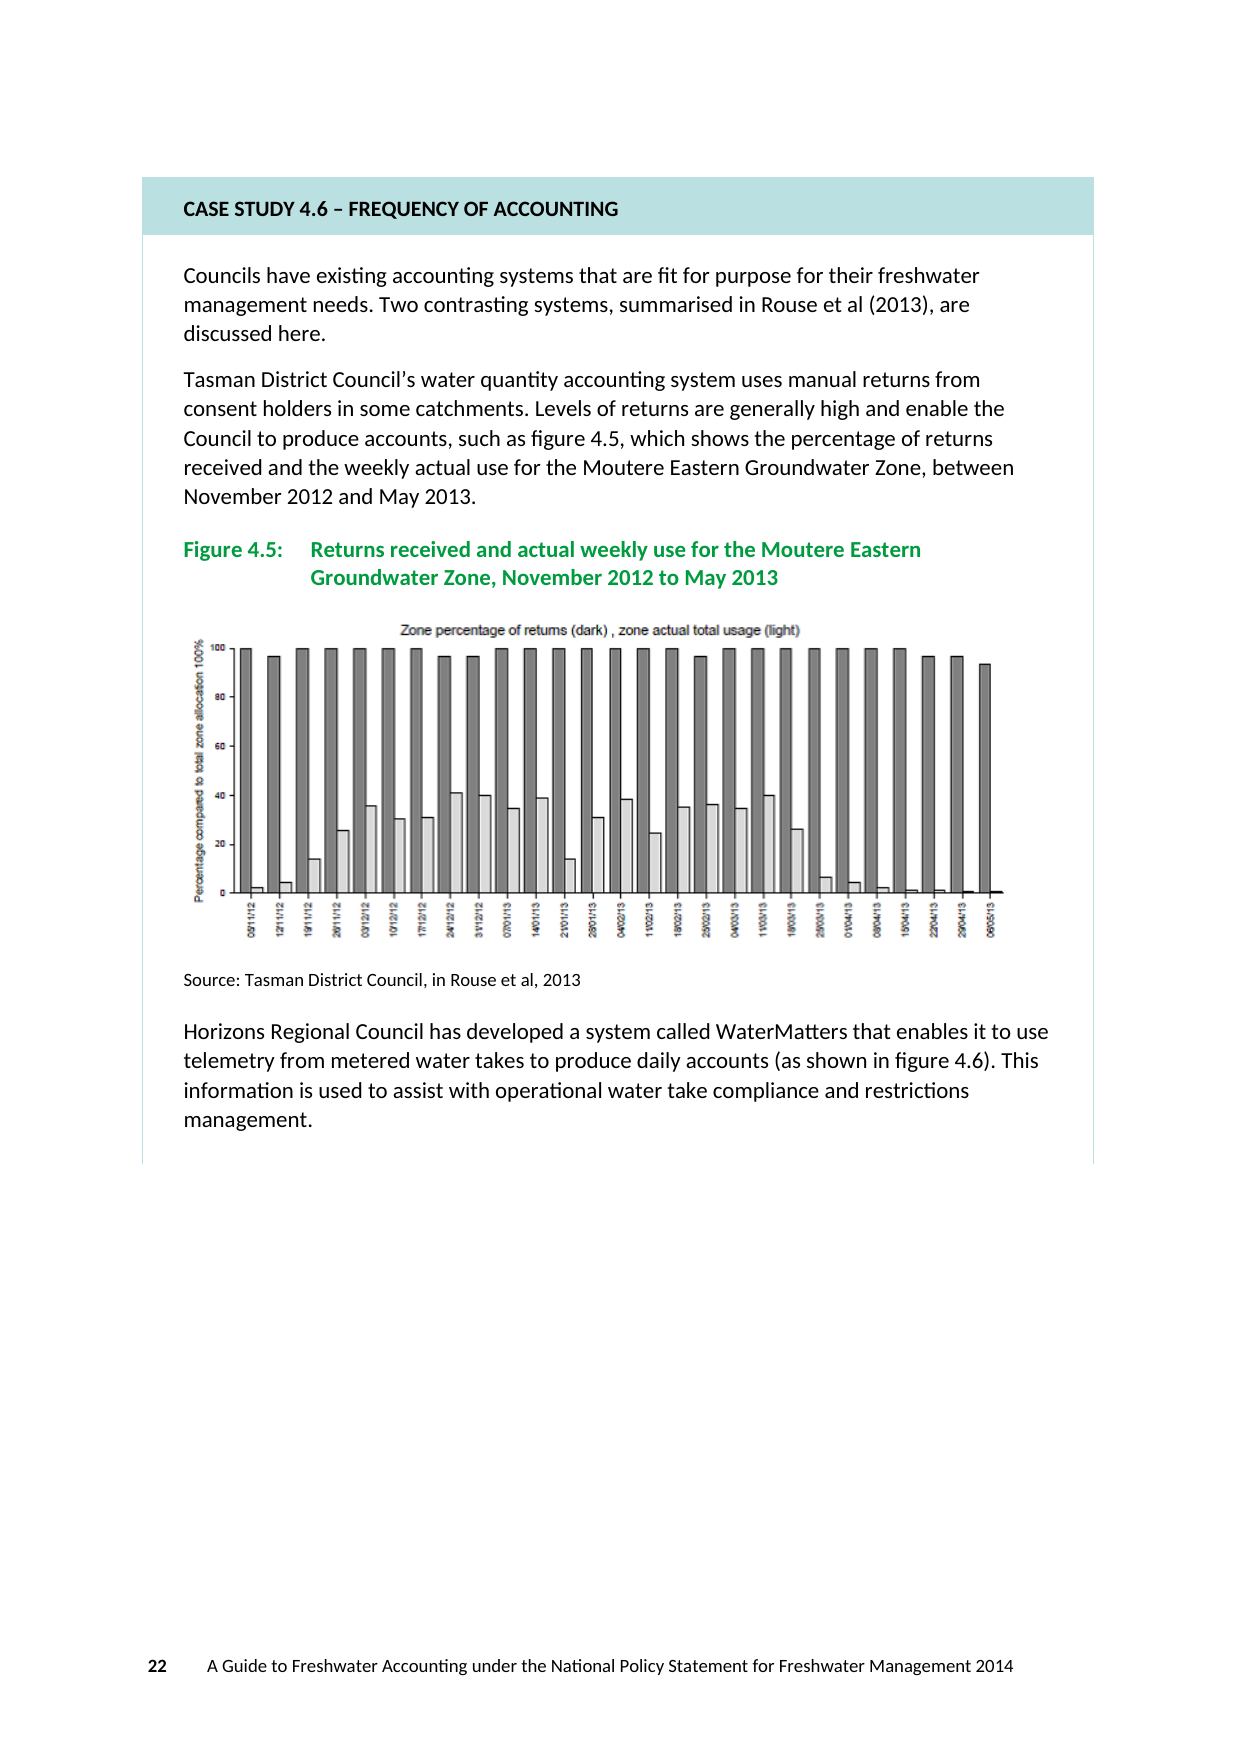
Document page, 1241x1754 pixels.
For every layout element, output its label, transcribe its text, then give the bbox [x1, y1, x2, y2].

picture [183, 603, 1013, 956]
table_header Case study 4.6 – frequency of accounting [143, 178, 1093, 234]
table_cell Councils have existing accounting systems that are fit for purpose for their freshwater management needs. Two contrasting systems, summarised in Rouse et al (2013), are discussed here. Tasman District Council’s water quantity accounting system uses manual returns from consent holders in some catchments. Levels of returns are generally high and enable the Council to produce accounts, such as figure 4.5, which shows the percentage of returns received and the weekly actual use for the Moutere Eastern Groundwater Zone, between November 2012 and May 2013. Figure 4.5: Returns received and actual weekly use for the Moutere Eastern Groundwater Zone, November 2012 to May 2013 Source: Tasman District Council, in Rouse et al, 2013 Horizons Regional Council has developed a system called WaterMatters that enables it to use telemetry from metered water takes to produce daily accounts (as shown in figure 4.6). This information is used to assist with operational water take compliance and restrictions management. [143, 235, 1093, 1164]
